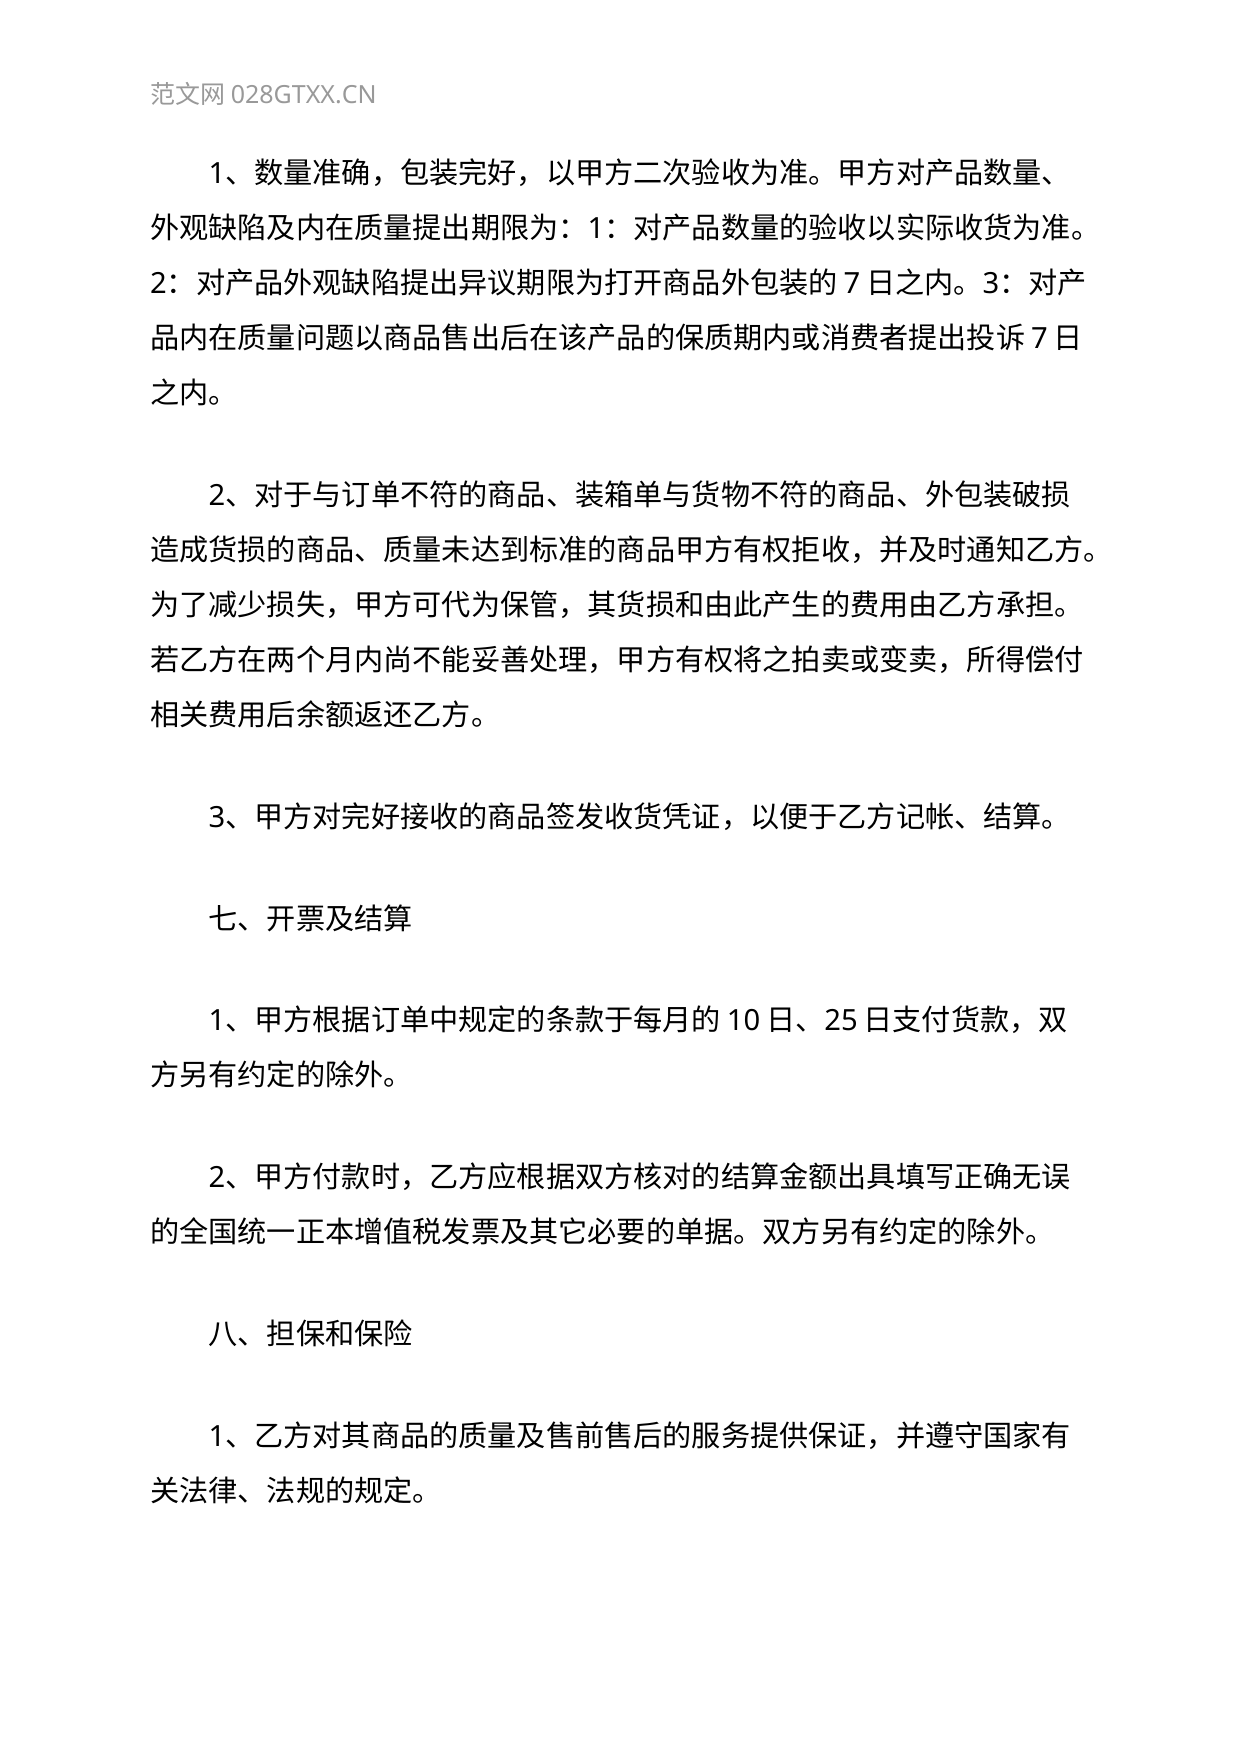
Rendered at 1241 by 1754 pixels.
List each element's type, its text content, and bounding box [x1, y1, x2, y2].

text 2、对于与订单不符的商品、装箱单与货物不符的商品、外包装破损造成货损的商品、质量未达到标准的商品甲方有权拒收，并及时通知乙方。为了减少损失，甲方可代为保管，其货损和由此产生的费用由乙方承担。若乙方在两个月内尚不能妥善处理，甲方有权将之拍卖或变卖，所得偿付相关费用后余额返还乙方。 [150, 472, 1090, 734]
text 2、甲方付款时，乙方应根据双方核对的结算金额出具填写正确无误的全国统一正本增值税发票及其它必要的单据。双方另有约定的除外。 [150, 1154, 1090, 1251]
text 1、乙方对其商品的质量及售前售后的服务提供保证，并遵守国家有关法律、法规的规定。 [150, 1412, 1090, 1509]
text 七、开票及结算 [150, 895, 1090, 937]
text 八、担保和保险 [150, 1311, 1090, 1353]
text 1、数量准确，包装完好，以甲方二次验收为准。甲方对产品数量、外观缺陷及内在质量提出期限为：1：对产品数量的验收以实际收货为准。2：对产品外观缺陷提出异议期限为打开商品外包装的7日之内。3：对产品内在质量问题以商品售出后在该产品的保质期内或消费者提出投诉7日之内。 [150, 150, 1090, 412]
text 1、甲方根据订单中规定的条款于每月的10日、25日支付货款，双方另有约定的除外。 [150, 997, 1090, 1094]
text 3、甲方对完好接收的商品签发收货凭证，以便于乙方记帐、结算。 [150, 793, 1090, 836]
